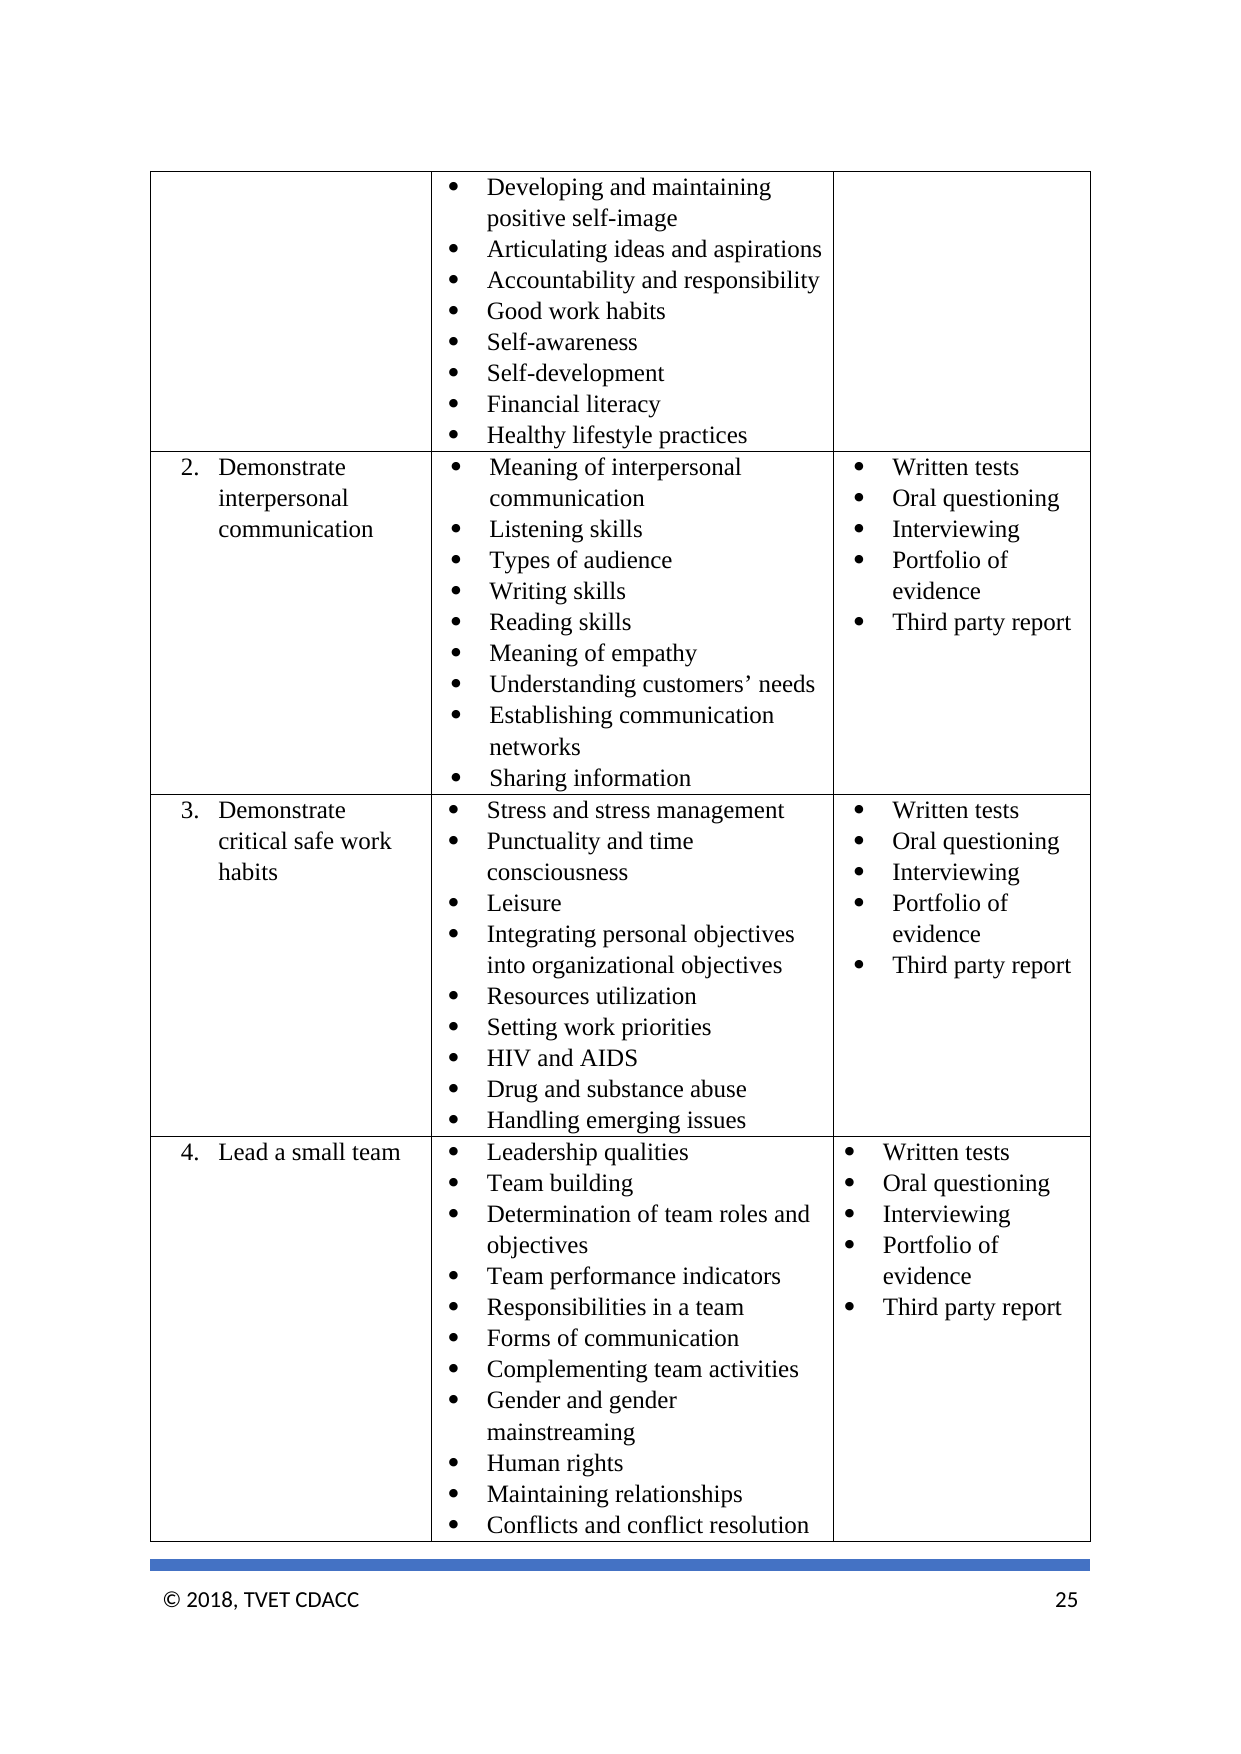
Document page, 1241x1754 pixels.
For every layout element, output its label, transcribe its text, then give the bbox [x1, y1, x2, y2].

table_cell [834, 1137, 1090, 1541]
table_cell Stress and stress management Punctuality and time consciousness Leisure Integrating personal objectives into organizational objectives Resources utilization Setting work priorities HIV and AIDS Drug and substance abuse Handling emerging issues [432, 795, 833, 1136]
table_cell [834, 172, 1090, 451]
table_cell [432, 172, 833, 451]
table_cell Leadership qualities Team building Determination of team roles and objectives Team performance indicators Responsibilities in a team Forms of communication Complementing team activities Gender and gender mainstreaming Human rights Maintaining relationships Conflicts and conflict resolution [432, 1137, 833, 1541]
table_cell Written tests Oral questioning Interviewing Portfolio of evidence Third party report [834, 452, 1090, 794]
table_cell Demonstrate critical safe work habits [151, 795, 431, 1136]
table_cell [151, 172, 431, 451]
table_cell Meaning of interpersonal communication Listening skills Types of audience Writing skills Reading skills Meaning of empathy Understanding customers’ needs Establishing communication networks Sharing information [432, 452, 833, 794]
table_cell Written tests Oral questioning Interviewing Portfolio of evidence Third party report [834, 795, 1090, 1136]
table_cell Demonstrate interpersonal communication [151, 452, 431, 794]
table_cell Lead a small team [151, 1137, 431, 1541]
